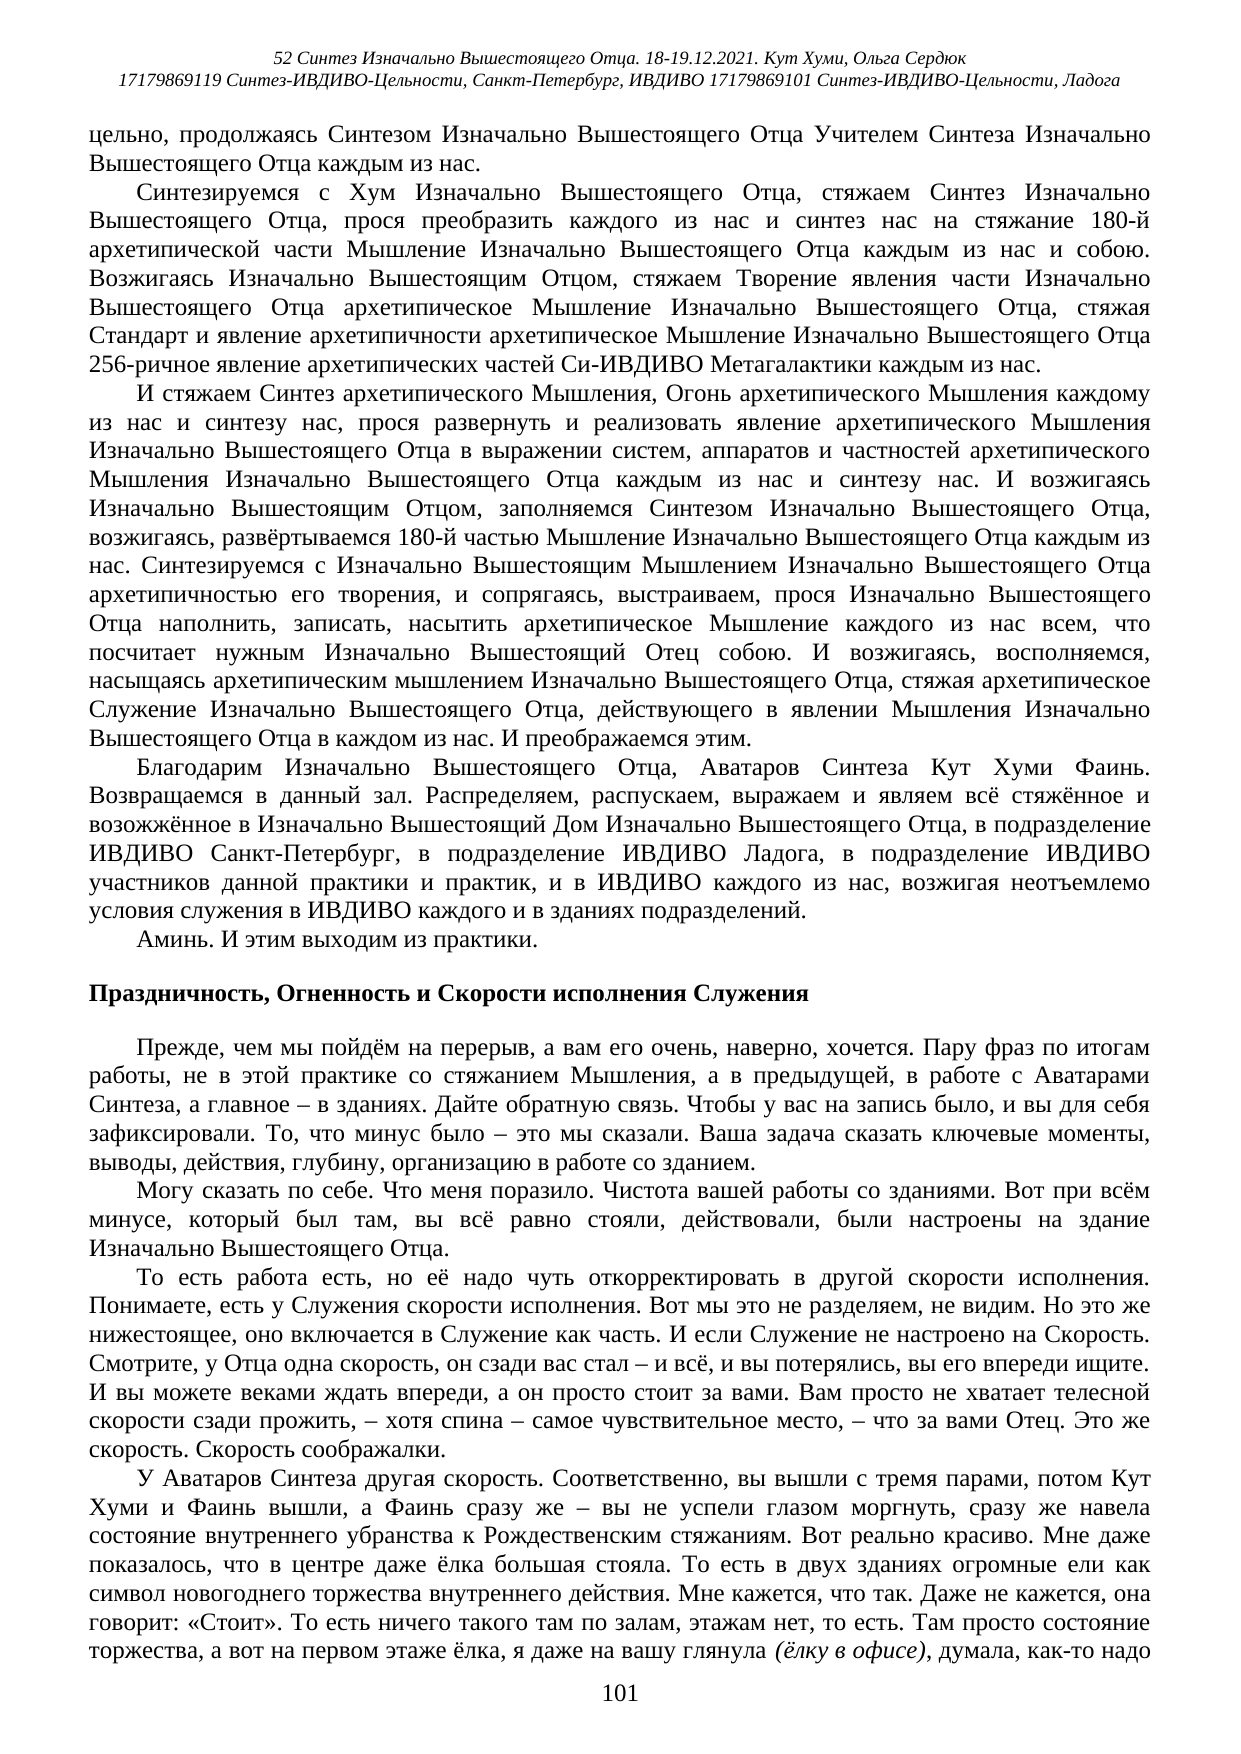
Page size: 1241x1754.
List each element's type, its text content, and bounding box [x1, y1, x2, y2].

text Синтезируемся с Хум Изначально Вышестоящего Отца, стяжаем Синтез Изначально Вышестоящего Отца, прося преобразить каждого из нас и синтез нас на стяжание 180-й архетипической части Мышление Изначально Вышестоящего Отца каждым из нас и собою. Возжигаясь Изначально Вышестоящим Отцом, стяжаем Творение явления части Изначально Вышестоящего Отца архетипическое Мышление Изначально Вышестоящего Отца, стяжая Стандарт и явление архетипичности архетипическое Мышление Изначально Вышестоящего Отца 256-ричное явление архетипических частей Си-ИВДИВО Метагалактики каждым из нас. [89, 177, 1152, 378]
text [89, 119, 1152, 177]
text Праздничность, Огненность и Скорости исполнения Служения [89, 978, 1152, 1007]
text Благодарим Изначально Вышестоящего Отца, Аватаров Синтеза Кут Хуми Фаинь. Возвращаемся в данный зал. Распределяем, распускаем, выражаем и являем всё стяжённое и возожжённое в Изначально Вышестоящий Дом Изначально Вышестоящего Отца, в подразделение ИВДИВО Санкт-Петербург, в подразделение ИВДИВО Ладога, в подразделение ИВДИВО участников данной практики и практик, и в ИВДИВО каждого из нас, возжигая неотъемлемо условия служения в ИВДИВО каждого и в зданиях подразделений. [89, 752, 1152, 924]
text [89, 1463, 1152, 1664]
text Прежде, чем мы пойдём на перерыв, а вам его очень, наверно, хочется. Пару фраз по итогам работы, не в этой практике со стяжанием Мышления, а в предыдущей, в работе с Аватарами Синтеза, а главное – в зданиях. Дайте обратную связь. Чтобы у вас на запись было, и вы для себя зафиксировали. То, что минус было – это мы сказали. Ваша задача сказать ключевые моменты, выводы, действия, глубину, организацию в работе со зданием. [89, 1032, 1152, 1175]
text Могу сказать по себе. Что меня поразило. Чистота вашей работы со зданиями. Вот при всём минусе, который был там, вы всё равно стояли, действовали, были настроены на здание Изначально Вышестоящего Отца. [89, 1175, 1152, 1262]
text И стяжаем Синтез архетипического Мышления, Огонь архетипического Мышления каждому из нас и синтезу нас, прося развернуть и реализовать явление архетипического Мышления Изначально Вышестоящего Отца в выражении систем, аппаратов и частностей архетипического Мышления Изначально Вышестоящего Отца каждым из нас и синтезу нас. И возжигаясь Изначально Вышестоящим Отцом, заполняемся Синтезом Изначально Вышестоящего Отца, возжигаясь, развёртываемся 180-й частью Мышление Изначально Вышестоящего Отца каждым из нас. Синтезируемся с Изначально Вышестоящим Мышлением Изначально Вышестоящего Отца архетипичностью его творения, и сопрягаясь, выстраиваем, прося Изначально Вышестоящего Отца наполнить, записать, насытить архетипическое Мышление каждого из нас всем, что посчитает нужным Изначально Вышестоящий Отец собою. И возжигаясь, восполняемся, насыщаясь архетипическим мышлением Изначально Вышестоящего Отца, стяжая архетипическое Служение Изначально Вышестоящего Отца, действующего в явлении Мышления Изначально Вышестоящего Отца в каждом из нас. И преображаемся этим. [89, 378, 1152, 752]
text То есть работа есть, но её надо чуть откорректировать в другой скорости исполнения. Понимаете, есть у Служения скорости исполнения. Вот мы это не разделяем, не видим. Но это же нижестоящее, оно включается в Служение как часть. И если Служение не настроено на Скорость. Смотрите, у Отца одна скорость, он сзади вас стал – и всё, и вы потерялись, вы его впереди ищите. И вы можете веками ждать впереди, а он просто стоит за вами. Вам просто не хватает телесной скорости сзади прожить, – хотя спина – самое чувствительное место, – что за вами Отец. Это же скорость. Скорость соображалки. [89, 1262, 1152, 1463]
text Аминь. И этим выходим из практики. [89, 924, 1152, 953]
